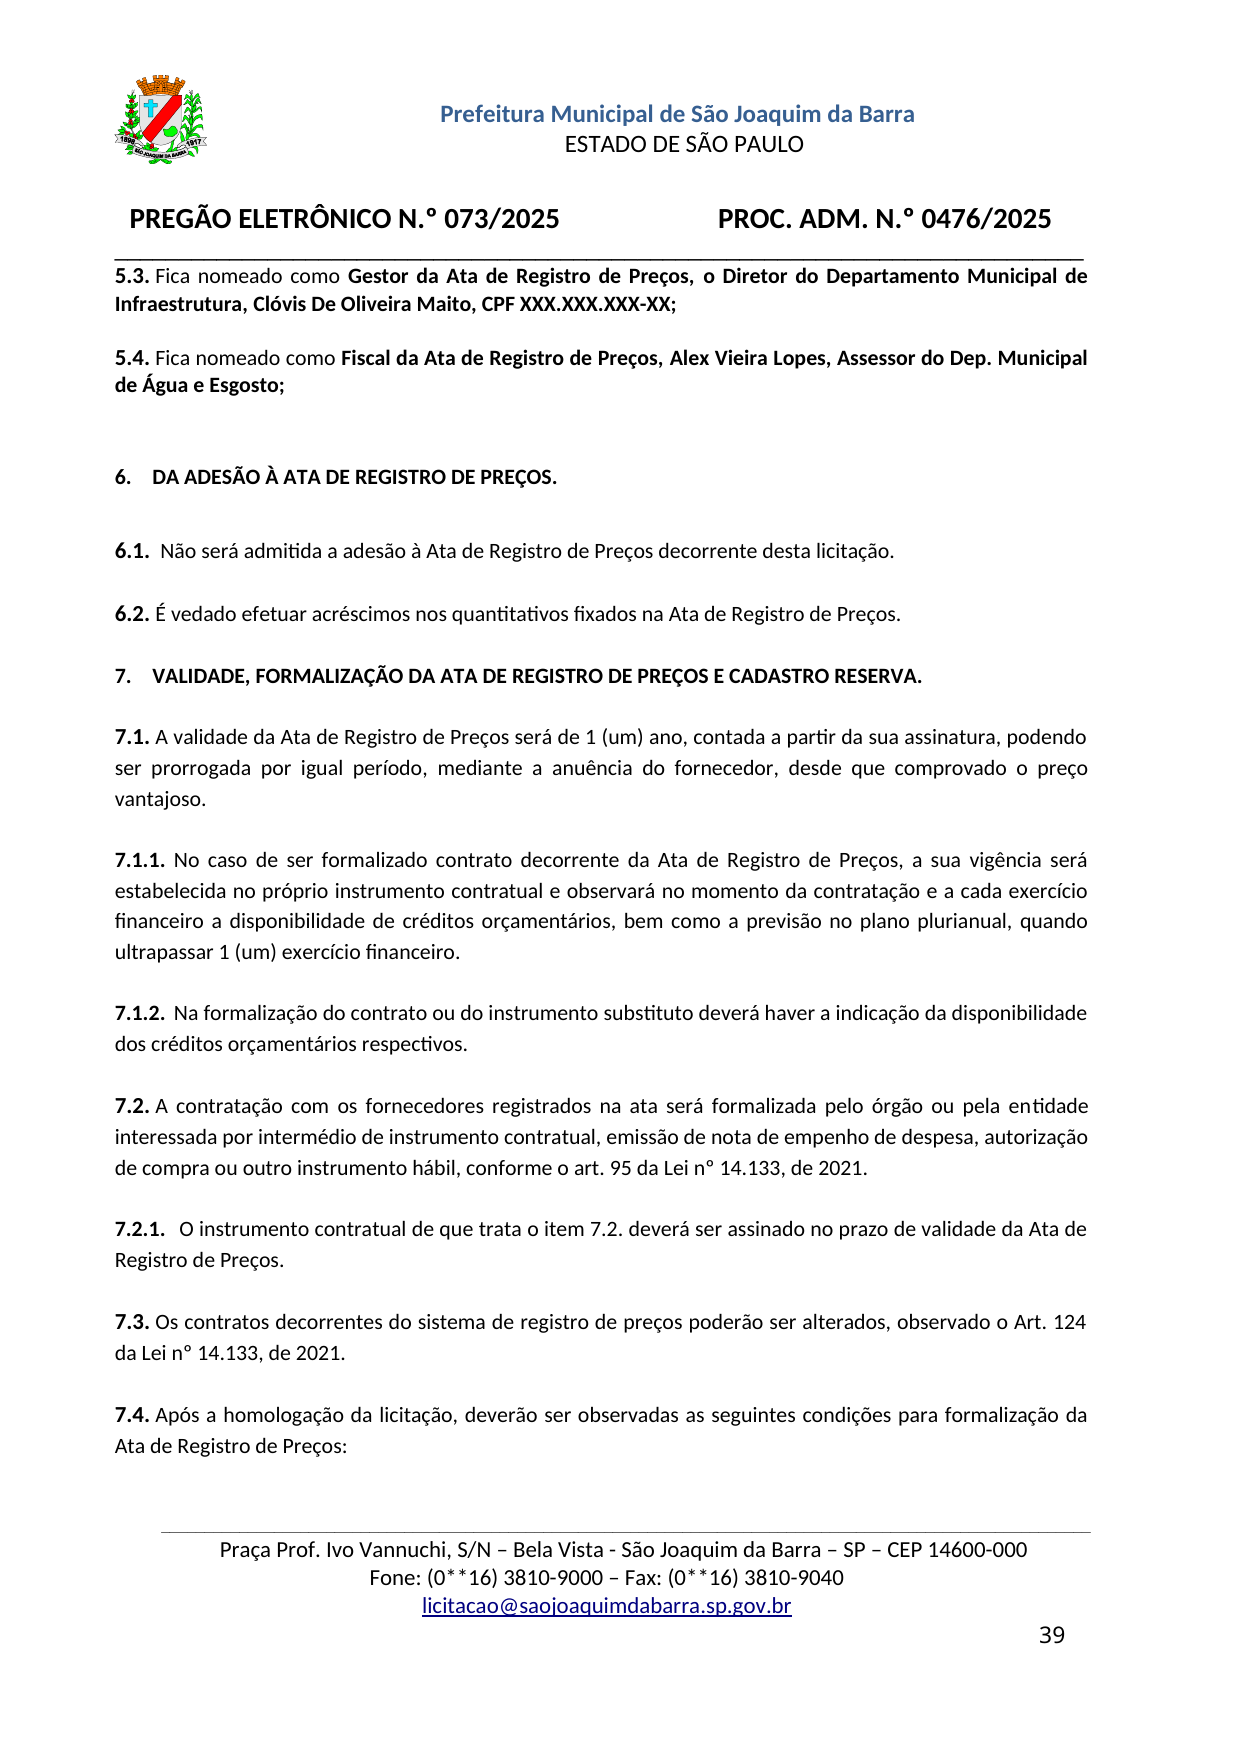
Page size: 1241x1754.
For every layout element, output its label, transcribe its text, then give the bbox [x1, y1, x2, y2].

list Fica nomeado como Gestor da Ata de Registro de Preços, o Diretor do Departamento Municipal de Infraestrutura, Clóvis De Oliveira Maito, CPF XXX.XXX.XXX-XX; [114, 262, 1089, 316]
list A contratação com os fornecedores registrados na ata será formalizada pelo órgão ou pela entidade interessada por intermédio de instrumento contratual, emissão de nota de empenho de despesa, autorização de compra ou outro instrumento hábil, conforme o art. 95 da Lei nº 14.133, de 2021. [114, 1091, 1089, 1181]
list Não será admitida a adesão à Ata de Registro de Preços decorrente desta licitação. [114, 536, 1112, 564]
list No caso de ser formalizado contrato decorrente da Ata de Registro de Preços, a sua vigência será estabelecida no próprio instrumento contratual e observará no momento da contratação e a cada exercício financeiro a disponibilidade de créditos orçamentários, bem como a previsão no plano plurianual, quando ultrapassar 1 (um) exercício financeiro. [114, 846, 1089, 965]
list Após a homologação da licitação, deverão ser observadas as seguintes condições para formalização da Ata de Registro de Preços: [114, 1400, 1089, 1459]
list Os contratos decorrentes do sistema de registro de preços poderão ser alterados, observado o Art. 124 da Lei nº 14.133, de 2021. [114, 1307, 1089, 1366]
list Fica nomeado como Fiscal da Ata de Registro de Preços, Alex Vieira Lopes, Assessor do Dep. Municipal de Água e Esgosto; [114, 343, 1089, 398]
list DA ADESÃO À ATA DE REGISTRO DE PREÇOS. [114, 463, 1112, 490]
list A validade da Ata de Registro de Preços será de 1 (um) ano, contada a partir da sua assinatura, podendo ser prorrogada por igual período, mediante a anuência do fornecedor, desde que comprovado o preço vantajoso. [114, 722, 1089, 812]
list VALIDADE, FORMALIZAÇÃO DA ATA DE REGISTRO DE PREÇOS E CADASTRO RESERVA. [114, 662, 1112, 689]
list Na formalização do contrato ou do instrumento substituto deverá haver a indicação da disponibilidade dos créditos orçamentários respectivos. [114, 999, 1089, 1057]
list O instrumento contratual de que trata o item 7.2. deverá ser assinado no prazo de validade da Ata de Registro de Preços. [114, 1215, 1089, 1272]
list É vedado efetuar acréscimos nos quantitativos fixados na Ata de Registro de Preços. [114, 599, 1112, 627]
